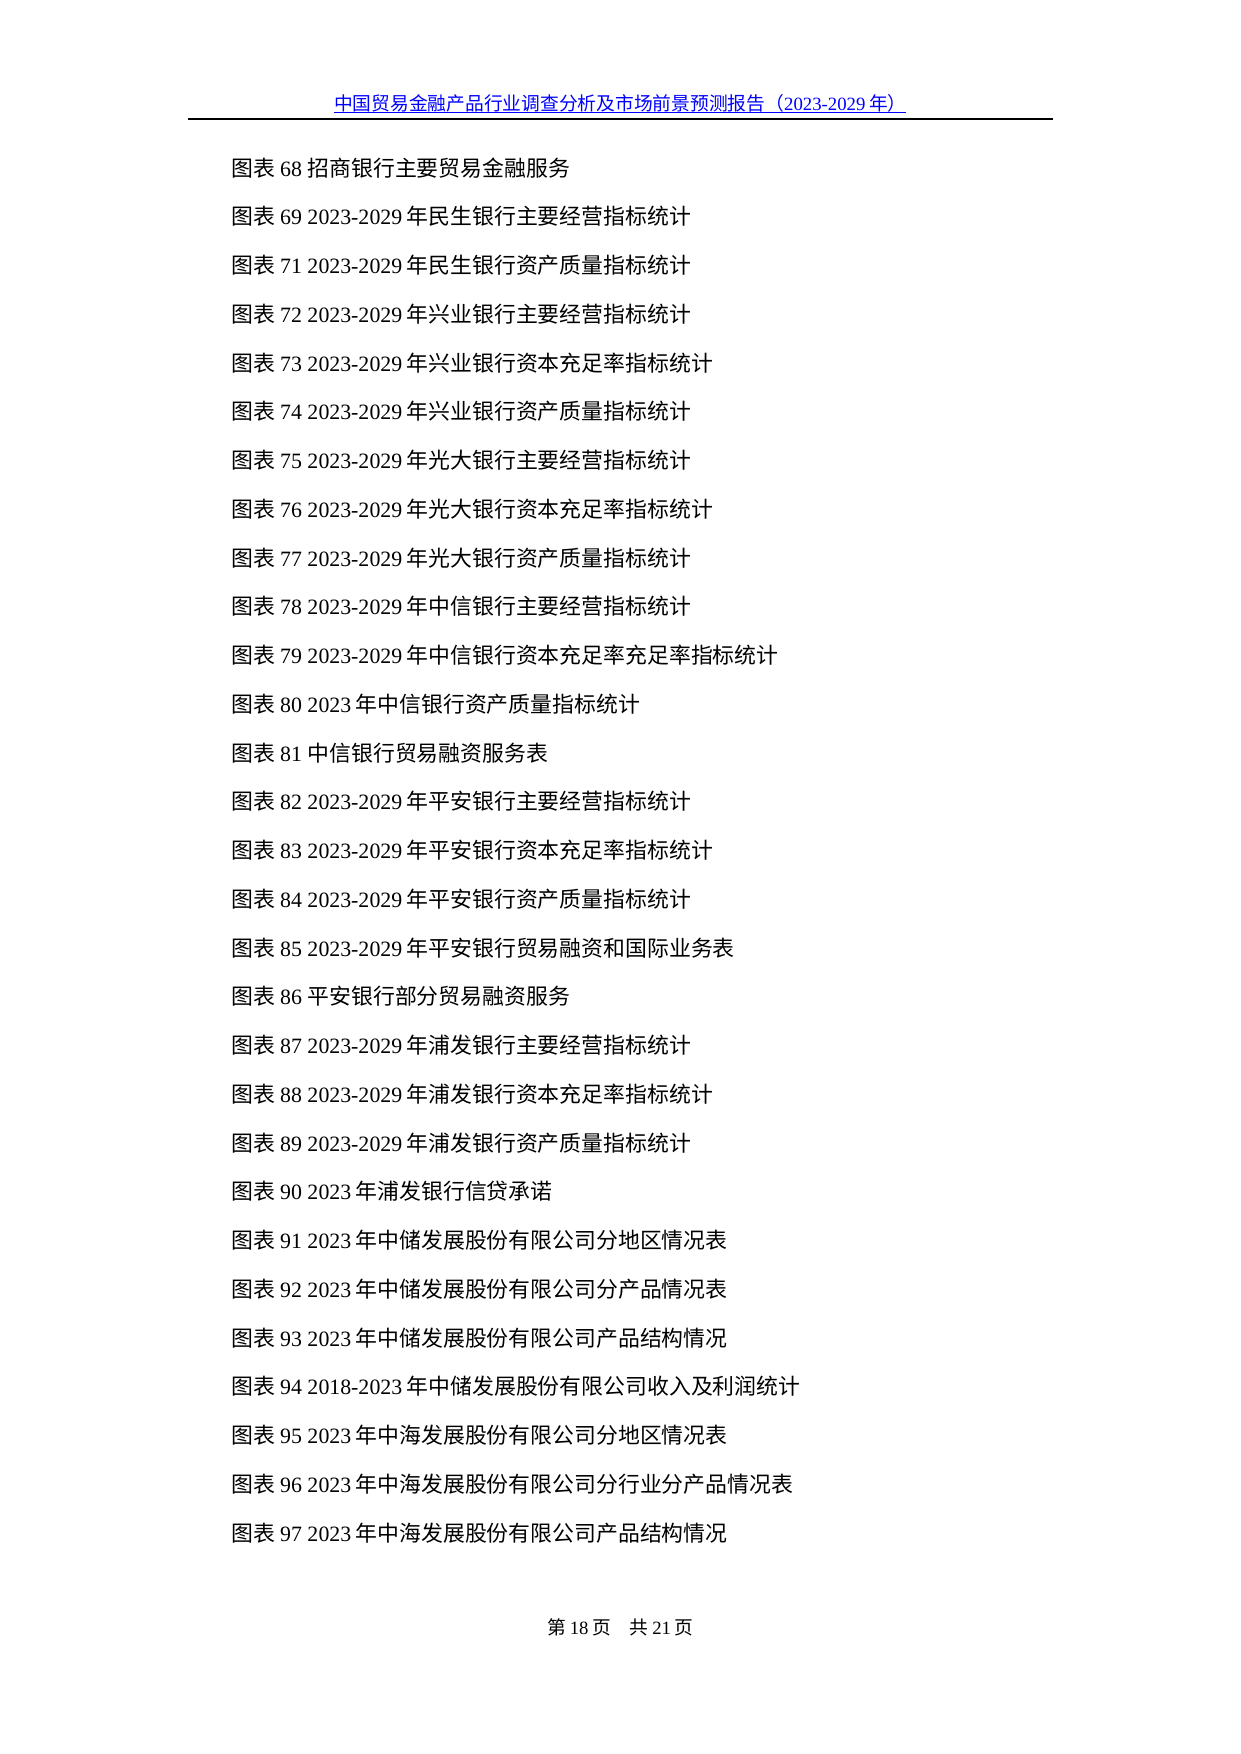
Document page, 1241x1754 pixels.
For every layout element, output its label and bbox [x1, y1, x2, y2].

text [187, 150, 1053, 1548]
